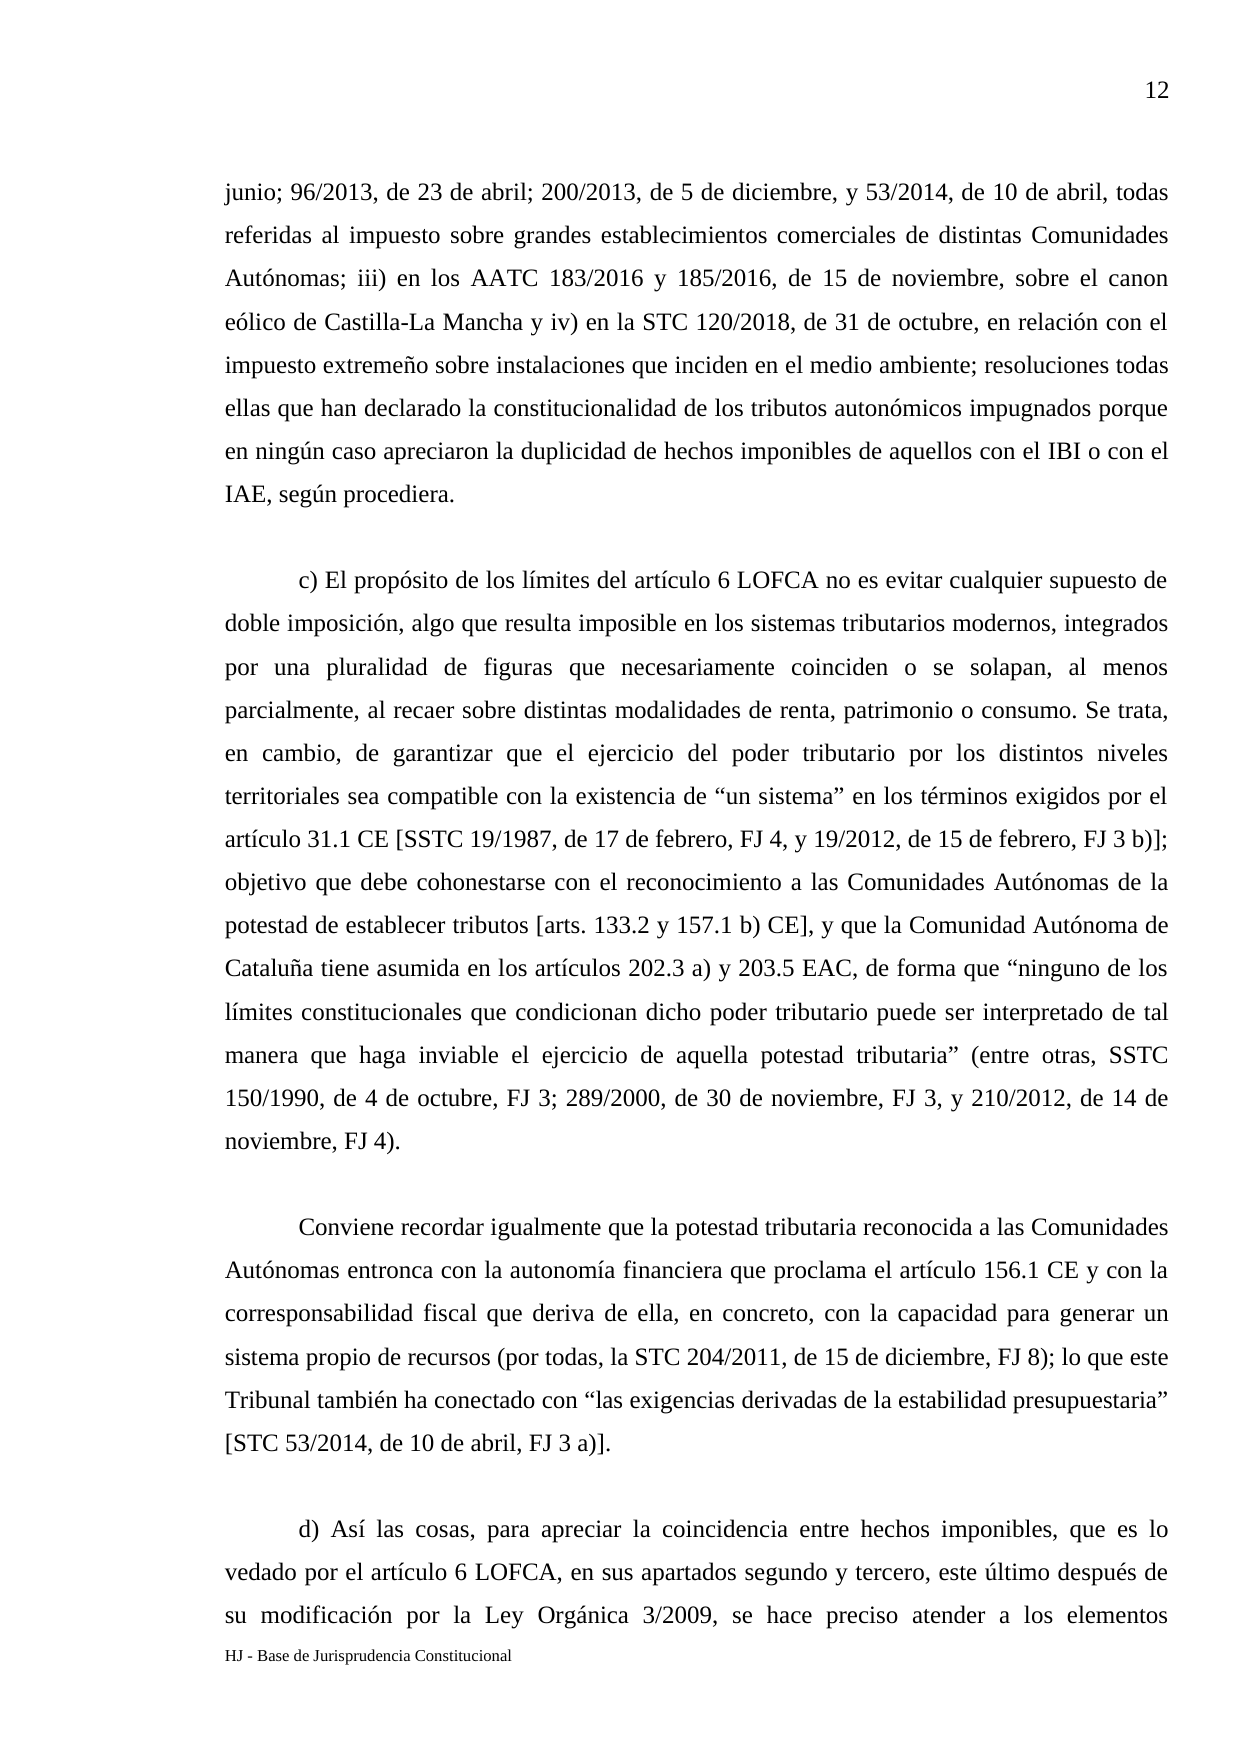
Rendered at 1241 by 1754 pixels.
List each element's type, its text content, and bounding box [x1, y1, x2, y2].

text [224, 177, 1169, 508]
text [224, 1514, 1169, 1629]
text c) El propósito de los límites del artículo 6 LOFCA no es evitar cualquier supuesto de doble imposición, algo que resulta imposible en los sistemas tributarios modernos, integrados por una pluralidad de figuras que necesariamente coinciden o se solapan, al menos parcialmente, al recaer sobre distintas modalidades de renta, patrimonio o consumo. Se trata, en cambio, de garantizar que el ejercicio del poder tributario por los distintos niveles territoriales sea compatible con la existencia de “un sistema” en los términos exigidos por el artículo 31.1 CE [SSTC 19/1987, de 17 de febrero, FJ 4, y 19/2012, de 15 de febrero, FJ 3 b)]; objetivo que debe cohonestarse con el reconocimiento a las Comunidades Autónomas de la potestad de establecer tributos [arts. 133.2 y 157.1 b) CE], y que la Comunidad Autónoma de Cataluña tiene asumida en los artículos 202.3 a) y 203.5 EAC, de forma que “ninguno de los límites constitucionales que condicionan dicho poder tributario puede ser interpretado de tal manera que haga inviable el ejercicio de aquella potestad tributaria” (entre otras, SSTC 150/1990, de 4 de octubre, FJ 3; 289/2000, de 30 de noviembre, FJ 3, y 210/2012, de 14 de noviembre, FJ 4). [224, 565, 1169, 1155]
text Conviene recordar igualmente que la potestad tributaria reconocida a las Comunidades Autónomas entronca con la autonomía financiera que proclama el artículo 156.1 CE y con la corresponsabilidad fiscal que deriva de ella, en concreto, con la capacidad para generar un sistema propio de recursos (por todas, la STC 204/2011, de 15 de diciembre, FJ 8); lo que este Tribunal también ha conectado con “las exigencias derivadas de la estabilidad presupuestaria” [STC 53/2014, de 10 de abril, FJ 3 a)]. [224, 1212, 1169, 1457]
